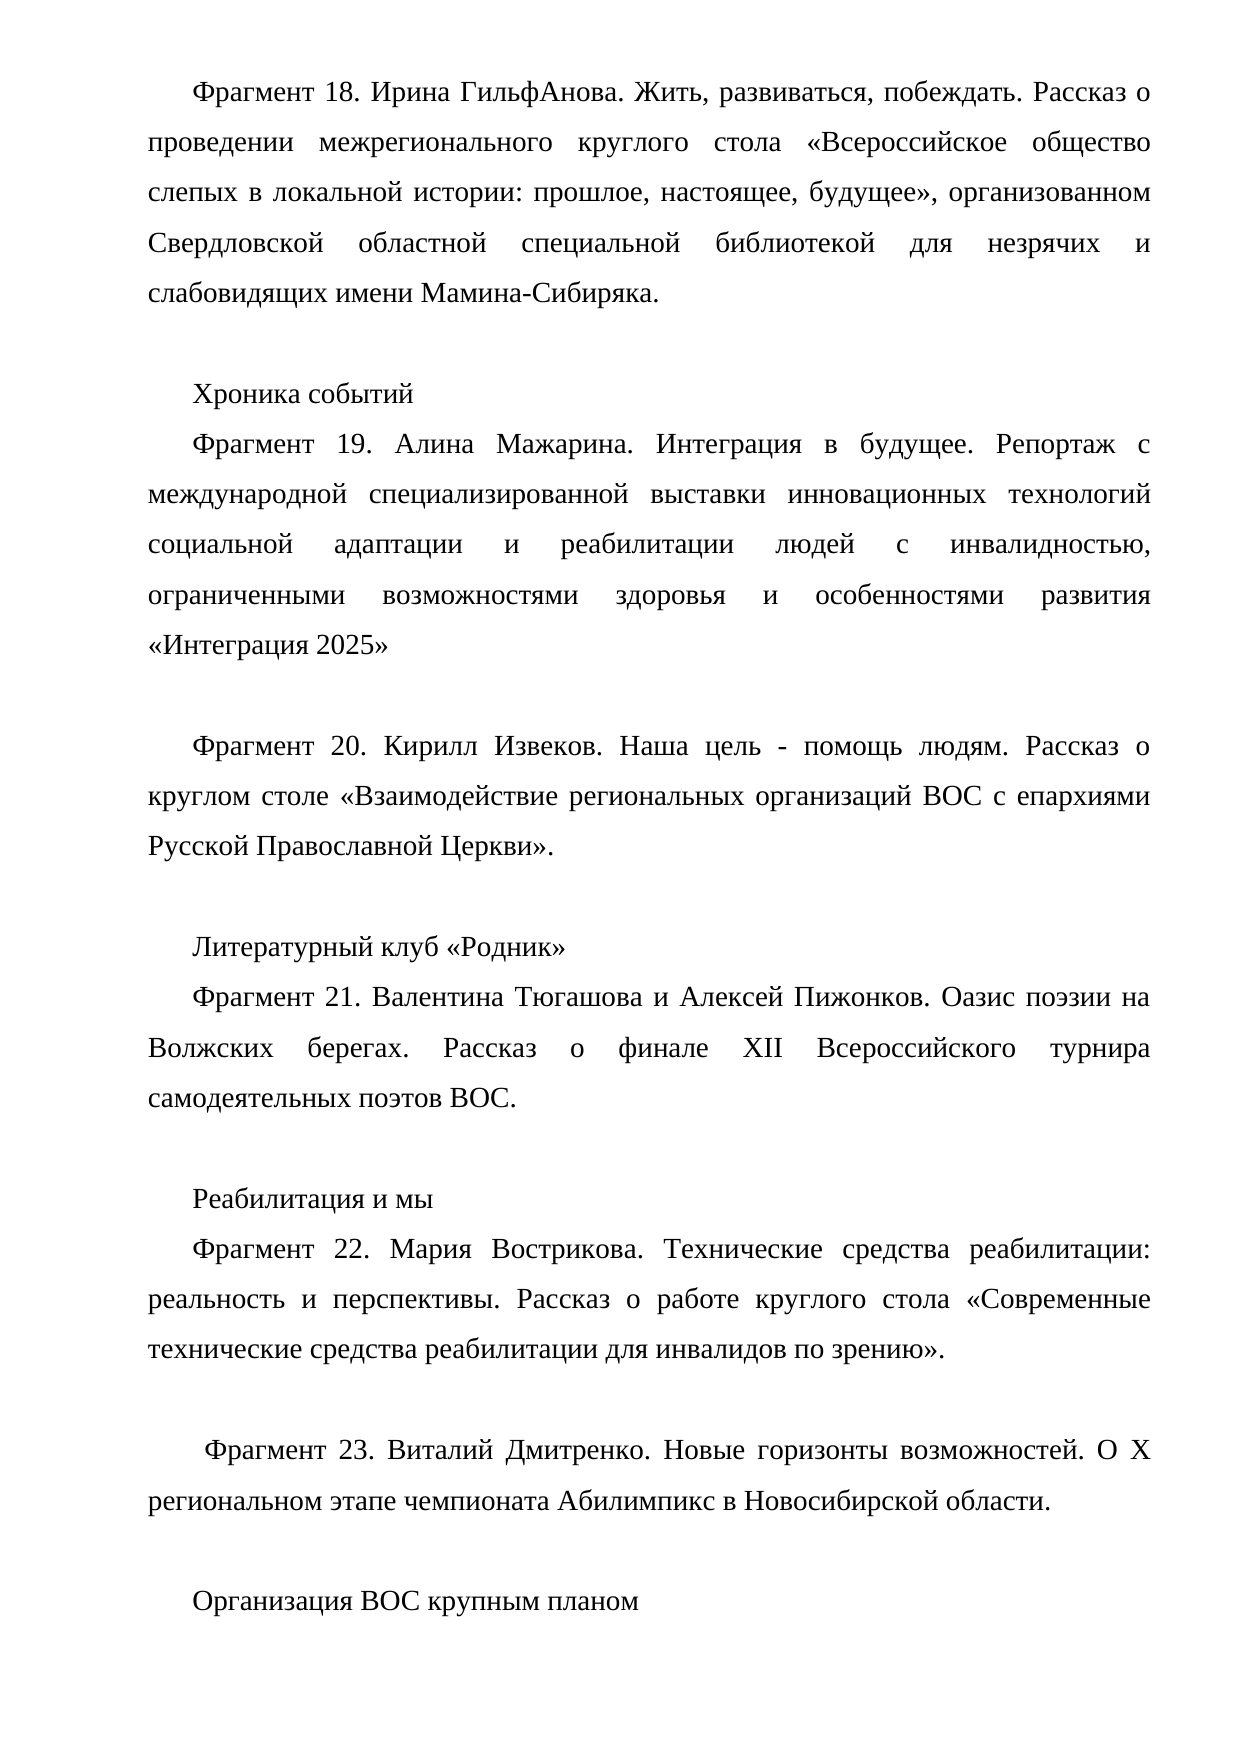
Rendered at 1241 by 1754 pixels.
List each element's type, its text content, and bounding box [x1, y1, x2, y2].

text Фрагмент 22. Мария Вострикова. Технические средства реабилитации: реальность и перспективы. Рассказ о работе круглого стола «Современные технические средства реабилитации для инвалидов по зрению». [148, 1231, 1152, 1365]
text Реабилитация и мы [148, 1181, 1152, 1214]
text Фрагмент 23. Виталий Дмитренко. Новые горизонты возможностей. О X региональном этапе чемпионата Абилимпикс в Новосибирской области. [148, 1432, 1152, 1516]
text Фрагмент 21. Валентина Тюгашова и Алексей Пижонков. Оазис поэзии на Волжских берегах. Рассказ о финале XII Всероссийского турнира самодеятельных поэтов ВОС. [148, 979, 1152, 1114]
text Организация ВОС крупным планом [148, 1583, 1152, 1617]
text Литературный клуб «Родник» [148, 929, 1152, 963]
text Фрагмент 20. Кирилл Извеков. Наша цель - помощь людям. Рассказ о круглом столе «Взаимодействие региональных организаций ВОС с епархиями Русской Православной Церкви». [148, 728, 1152, 862]
text Фрагмент 18. Ирина ГильфАнова. Жить, развиваться, побеждать. Рассказ о проведении межрегионального круглого стола «Всероссийское общество слепых в локальной истории: прошлое, настоящее, будущее», организованном Свердловской областной специальной библиотекой для незрячих и слабовидящих имени Мамина-Сибиряка. [148, 74, 1152, 309]
text Хроника событий [148, 376, 1152, 409]
text Фрагмент 19. Алина Мажарина. Интеграция в будущее. Репортаж с международной специализированной выставки инновационных технологий социальной адаптации и реабилитации людей с инвалидностью, ограниченными возможностями здоровья и особенностями развития «Интеграция 2025» [148, 426, 1152, 661]
